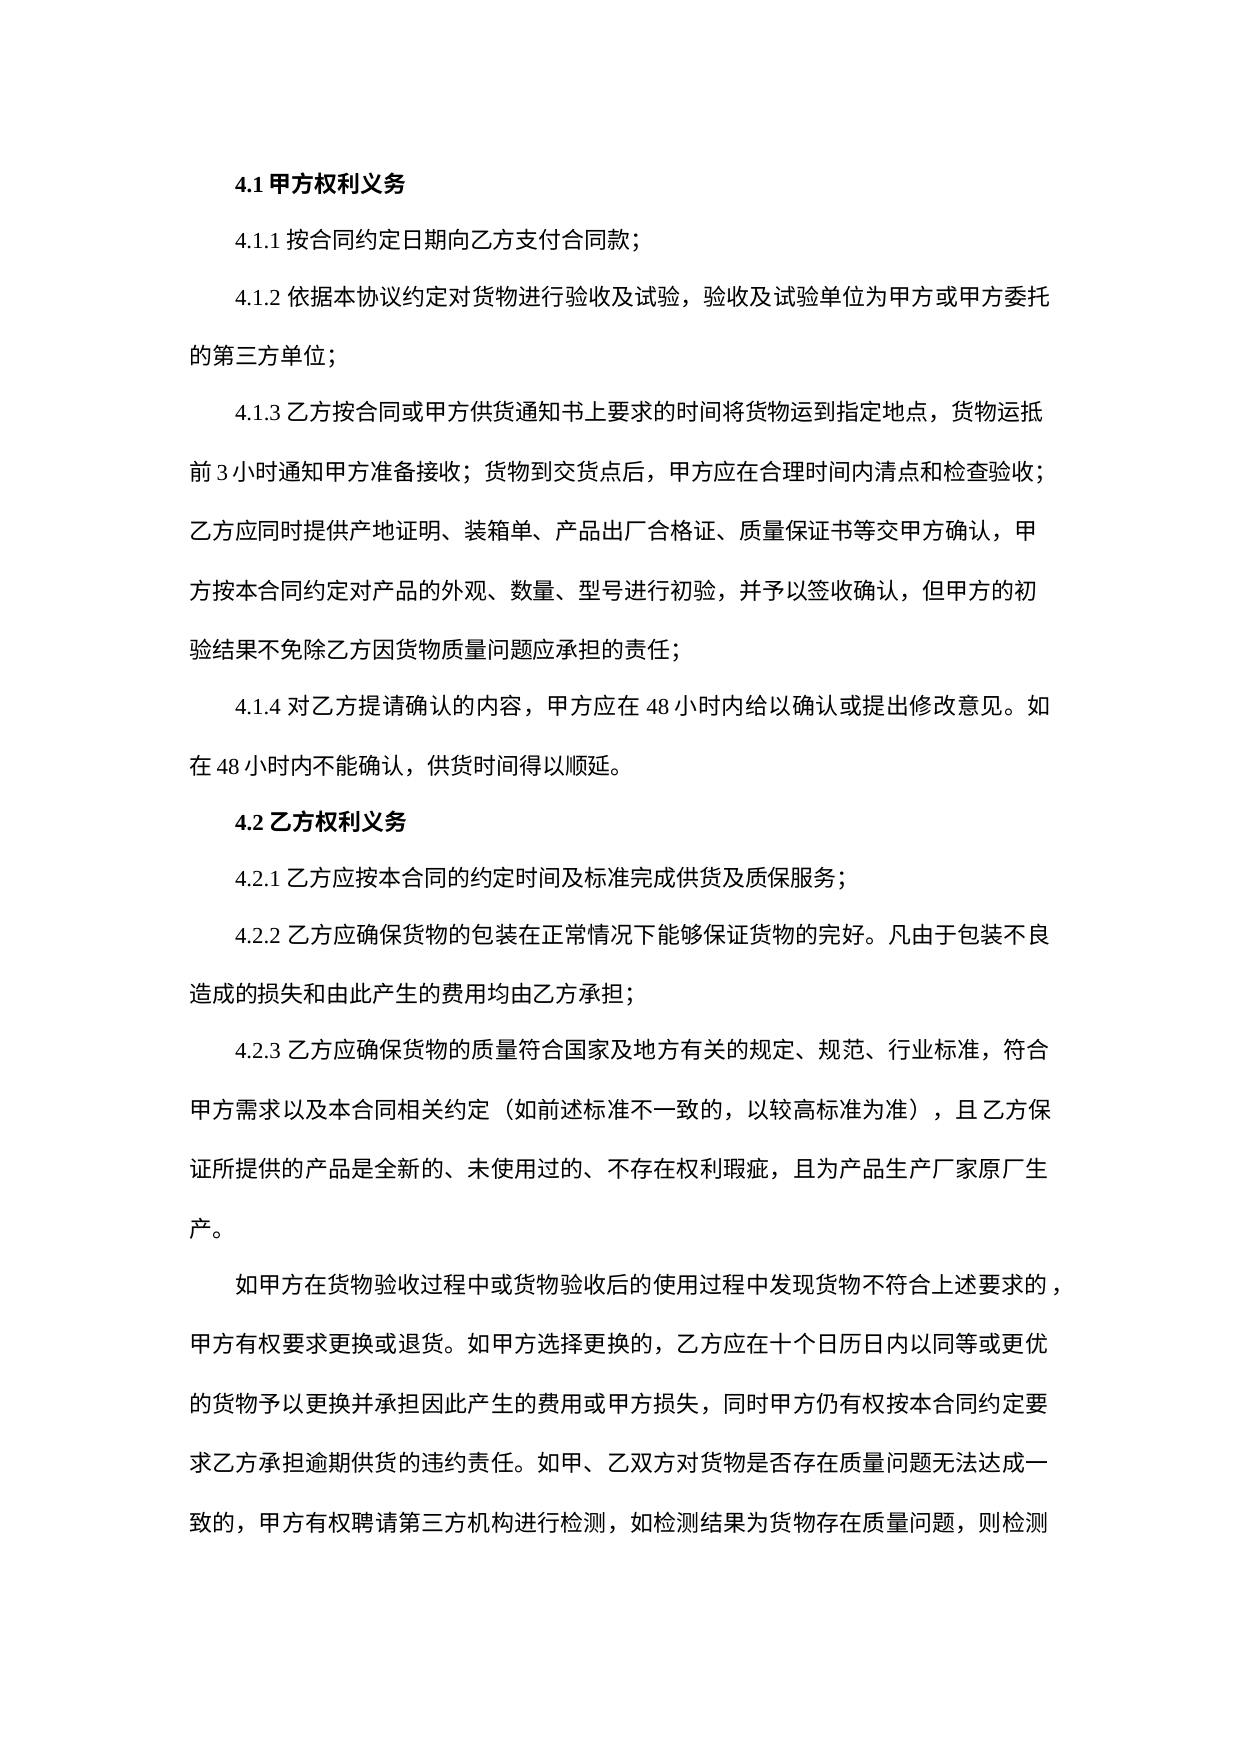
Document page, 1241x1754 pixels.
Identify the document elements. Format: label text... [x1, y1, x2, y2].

text 4.1.4 对乙方提请确认的内容，甲方应在48小时内给以确认或提出修改意见。如在48小时内不能确认，供货时间得以顺延。 [189, 685, 1051, 784]
text 4.1甲方权利义务 [189, 163, 1051, 202]
text 4.1.1 按合同约定日期向乙方支付合同款； [189, 219, 1051, 258]
text 4.2 乙方权利义务 [189, 801, 1051, 840]
text 4.2.3 乙方应确保货物的质量符合国家及地方有关的规定、规范、行业标准，符合甲方需求以及本合同相关约定（如前述标准不一致的，以较高标准为准），且乙方保证所提供的产品是全新的、未使用过的、不存在权利瑕疵，且为产品生产厂家原厂生产。 [189, 1029, 1051, 1247]
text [189, 1264, 1051, 1541]
text 4.1.2 依据本协议约定对货物进行验收及试验，验收及试验单位为甲方或甲方委托的第三方单位； [189, 275, 1051, 374]
text 4.1.3 乙方按合同或甲方供货通知书上要求的时间将货物运到指定地点，货物运抵前3小时通知甲方准备接收；货物到交货点后，甲方应在合理时间内清点和检查验收；乙方应同时提供产地证明、装箱单、产品出厂合格证、质量保证书等交甲方确认，甲方按本合同约定对产品的外观、数量、型号进行初验，并予以签收确认，但甲方的初验结果不免除乙方因货物质量问题应承担的责任； [189, 391, 1051, 668]
text 4.2.2 乙方应确保货物的包装在正常情况下能够保证货物的完好。凡由于包装不良造成的损失和由此产生的费用均由乙方承担； [189, 913, 1051, 1012]
text 4.2.1 乙方应按本合同的约定时间及标准完成供货及质保服务； [189, 857, 1051, 897]
